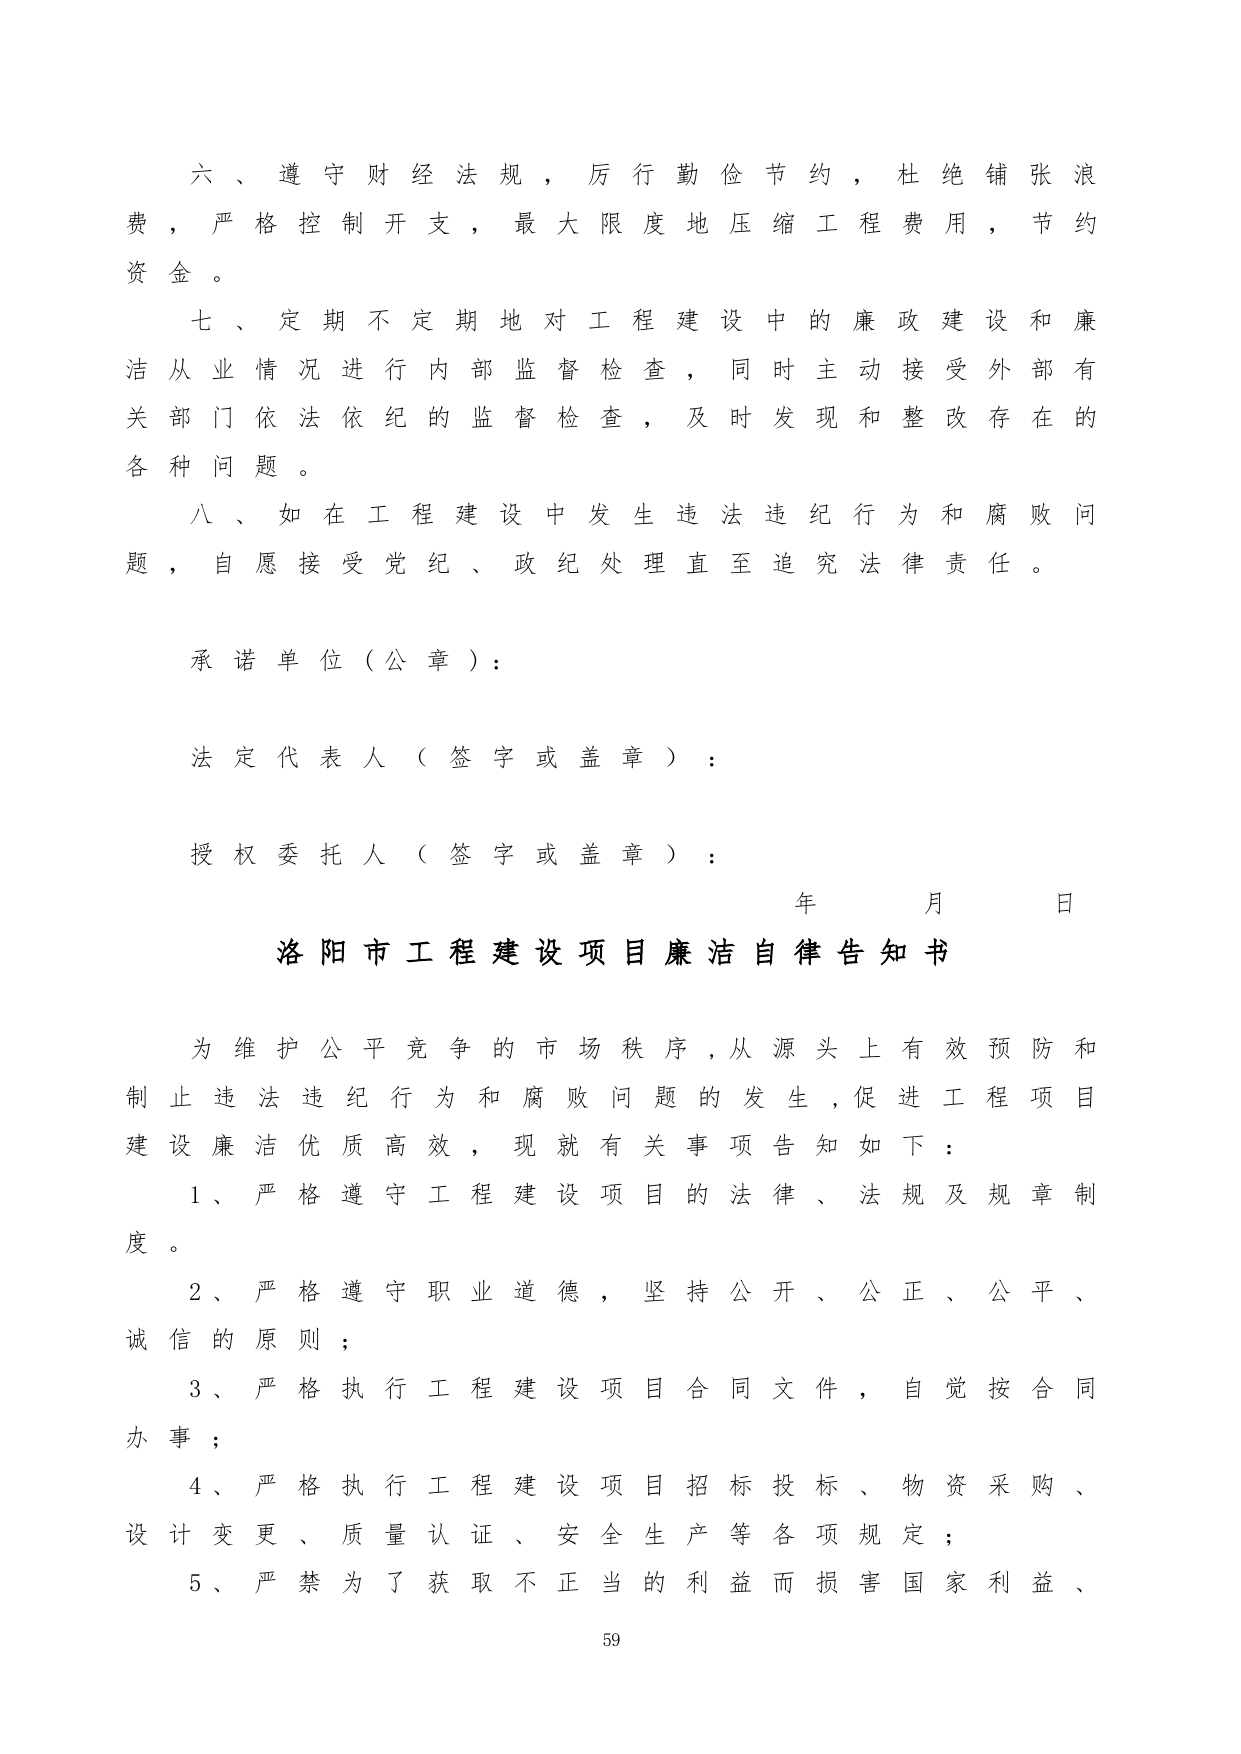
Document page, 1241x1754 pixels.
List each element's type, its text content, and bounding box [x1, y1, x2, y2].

text 承诺单位(公章)： [124, 634, 1116, 683]
text 年 月 日 [124, 877, 1116, 926]
text 八、如在工程建设中发生违法违纪行为和腐败问题，自愿接受党纪、政纪处理直至追究法律责任。 [124, 489, 1116, 586]
text 1、严格遵守工程建设项目的法律、法规及规章制度。 [124, 1168, 1116, 1265]
text 六、遵守财经法规，厉行勤俭节约，杜绝铺张浪费，严格控制开支，最大限度地压缩工程费用，节约资金。 [124, 149, 1116, 294]
text 2、严格遵守职业道德，坚持公开、公正、公平、诚信的原则； [124, 1265, 1116, 1362]
text 4、严格执行工程建设项目招标投标、物资采购、设计变更、质量认证、安全生产等各项规定； [124, 1459, 1116, 1557]
text 授权委托人（签字或盖章）： [124, 828, 1116, 877]
text 洛阳市工程建设项目廉洁自律告知书 [124, 926, 1116, 974]
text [124, 1557, 1116, 1605]
text 七、定期不定期地对工程建设中的廉政建设和廉洁从业情况进行内部监督检查，同时主动接受外部有关部门依法依纪的监督检查，及时发现和整改存在的各种问题。 [124, 294, 1116, 489]
text 为维护公平竞争的市场秩序,从源头上有效预防和制止违法违纪行为和腐败问题的发生,促进工程项目建设廉洁优质高效，现就有关事项告知如下： [124, 1023, 1116, 1168]
text 法定代表人（签字或盖章）： [124, 731, 1116, 780]
text 3、严格执行工程建设项目合同文件，自觉按合同办事； [124, 1362, 1116, 1459]
